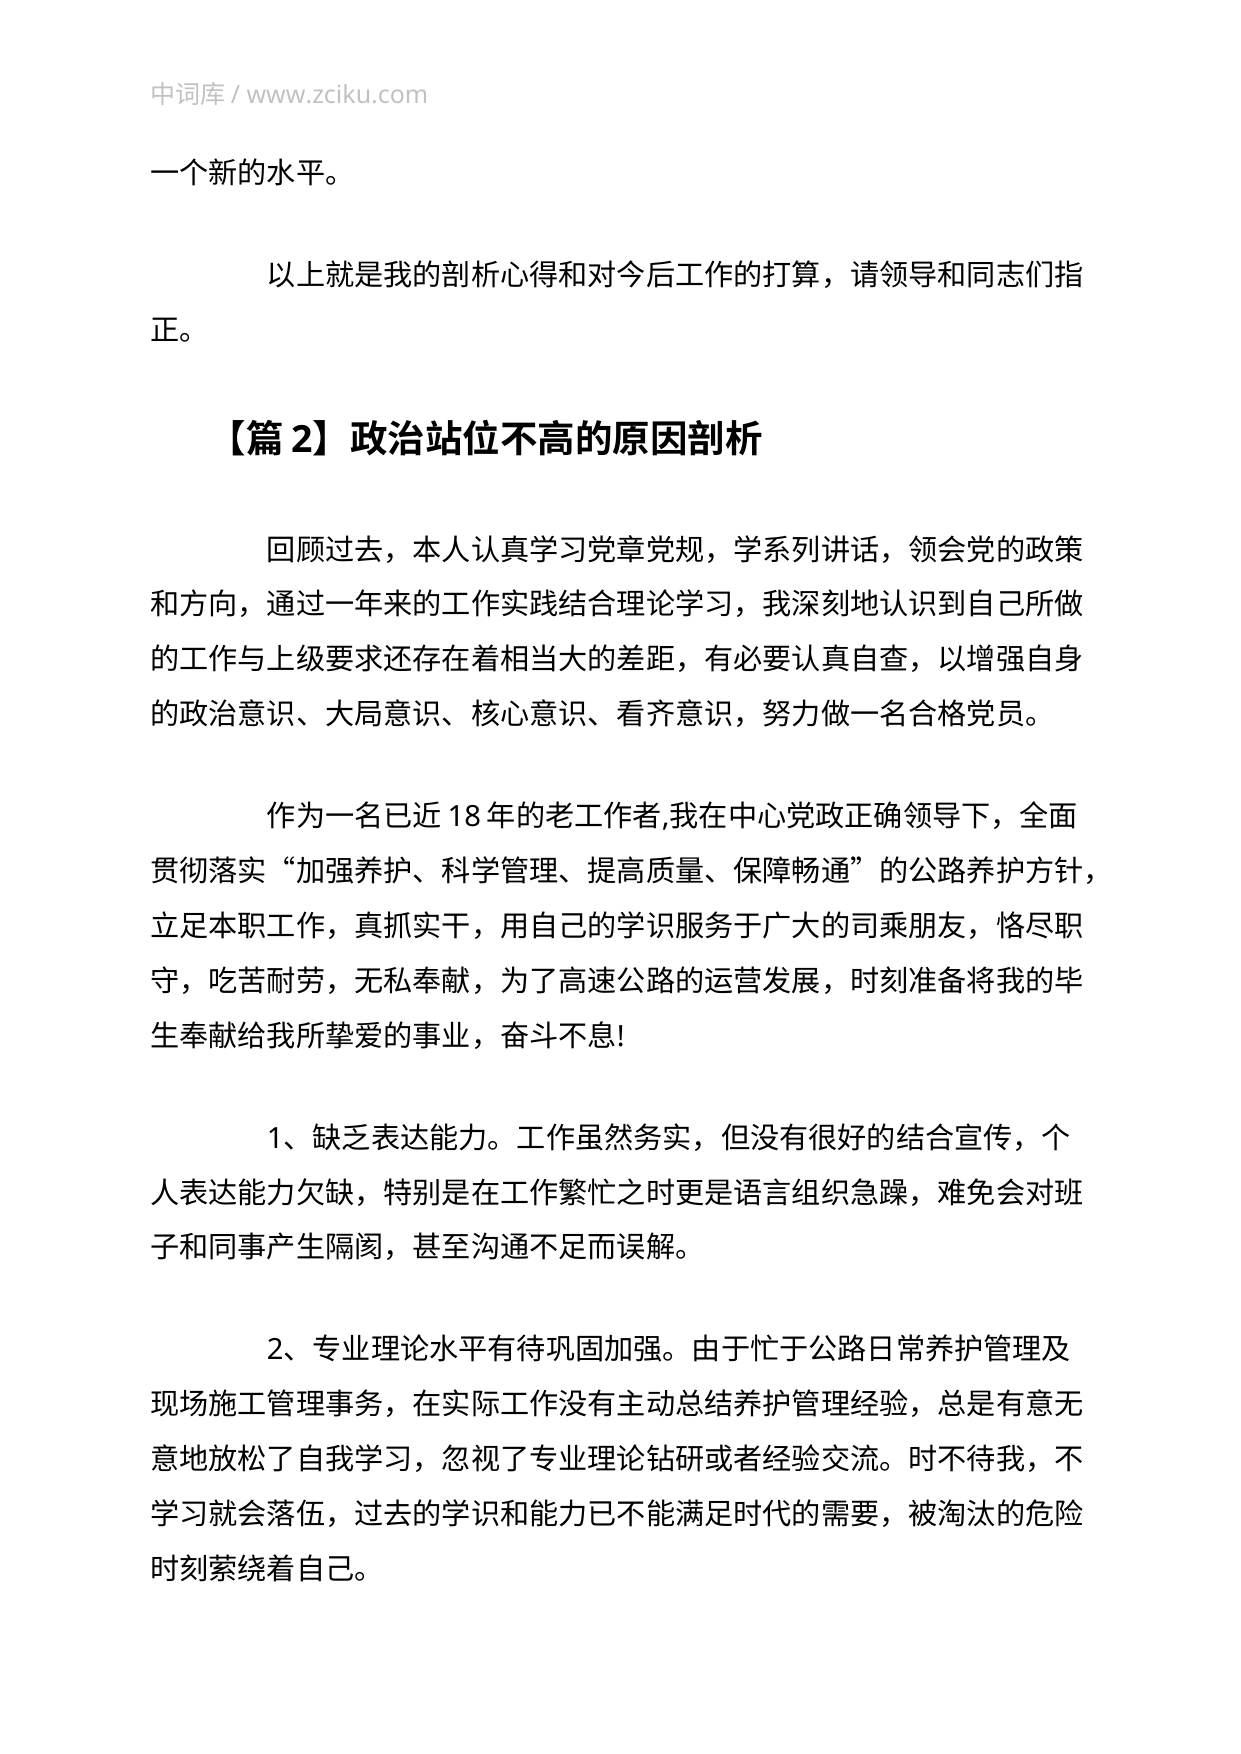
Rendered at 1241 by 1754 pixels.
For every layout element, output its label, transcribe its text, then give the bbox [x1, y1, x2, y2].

text 1、缺乏表达能力。工作虽然务实，但没有很好的结合宣传，个人表达能力欠缺，特别是在工作繁忙之时更是语言组织急躁，难免会对班子和同事产生隔阂，甚至沟通不足而误解。 [150, 1114, 1090, 1266]
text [150, 150, 1090, 192]
text 以上就是我的剖析心得和对今后工作的打算，请领导和同志们指正。 [150, 252, 1090, 349]
text 回顾过去，本人认真学习党章党规，学系列讲话，领会党的政策和方向，通过一年来的工作实践结合理论学习，我深刻地认识到自己所做的工作与上级要求还存在着相当大的差距，有必要认真自查，以增强自身的政治意识、大局意识、核心意识、看齐意识，努力做一名合格党员。 [150, 526, 1090, 733]
text 作为一名已近18年的老工作者,我在中心党政正确领导下，全面贯彻落实“加强养护、科学管理、提高质量、保障畅通”的公路养护方针，立足本职工作，真抓实干，用自己的学识服务于广大的司乘朋友，恪尽职守，吃苦耐劳，无私奉献，为了高速公路的运营发展，时刻准备将我的毕生奉献给我所挚爱的事业，奋斗不息! [150, 792, 1090, 1054]
text 2、专业理论水平有待巩固加强。由于忙于公路日常养护管理及现场施工管理事务，在实际工作没有主动总结养护管理经验，总是有意无意地放松了自我学习，忽视了专业理论钻研或者经验交流。时不待我，不学习就会落伍，过去的学识和能力已不能满足时代的需要，被淘汰的危险时刻萦绕着自己。 [150, 1326, 1090, 1588]
text 【篇2】政治站位不高的原因剖析 [150, 408, 1090, 463]
